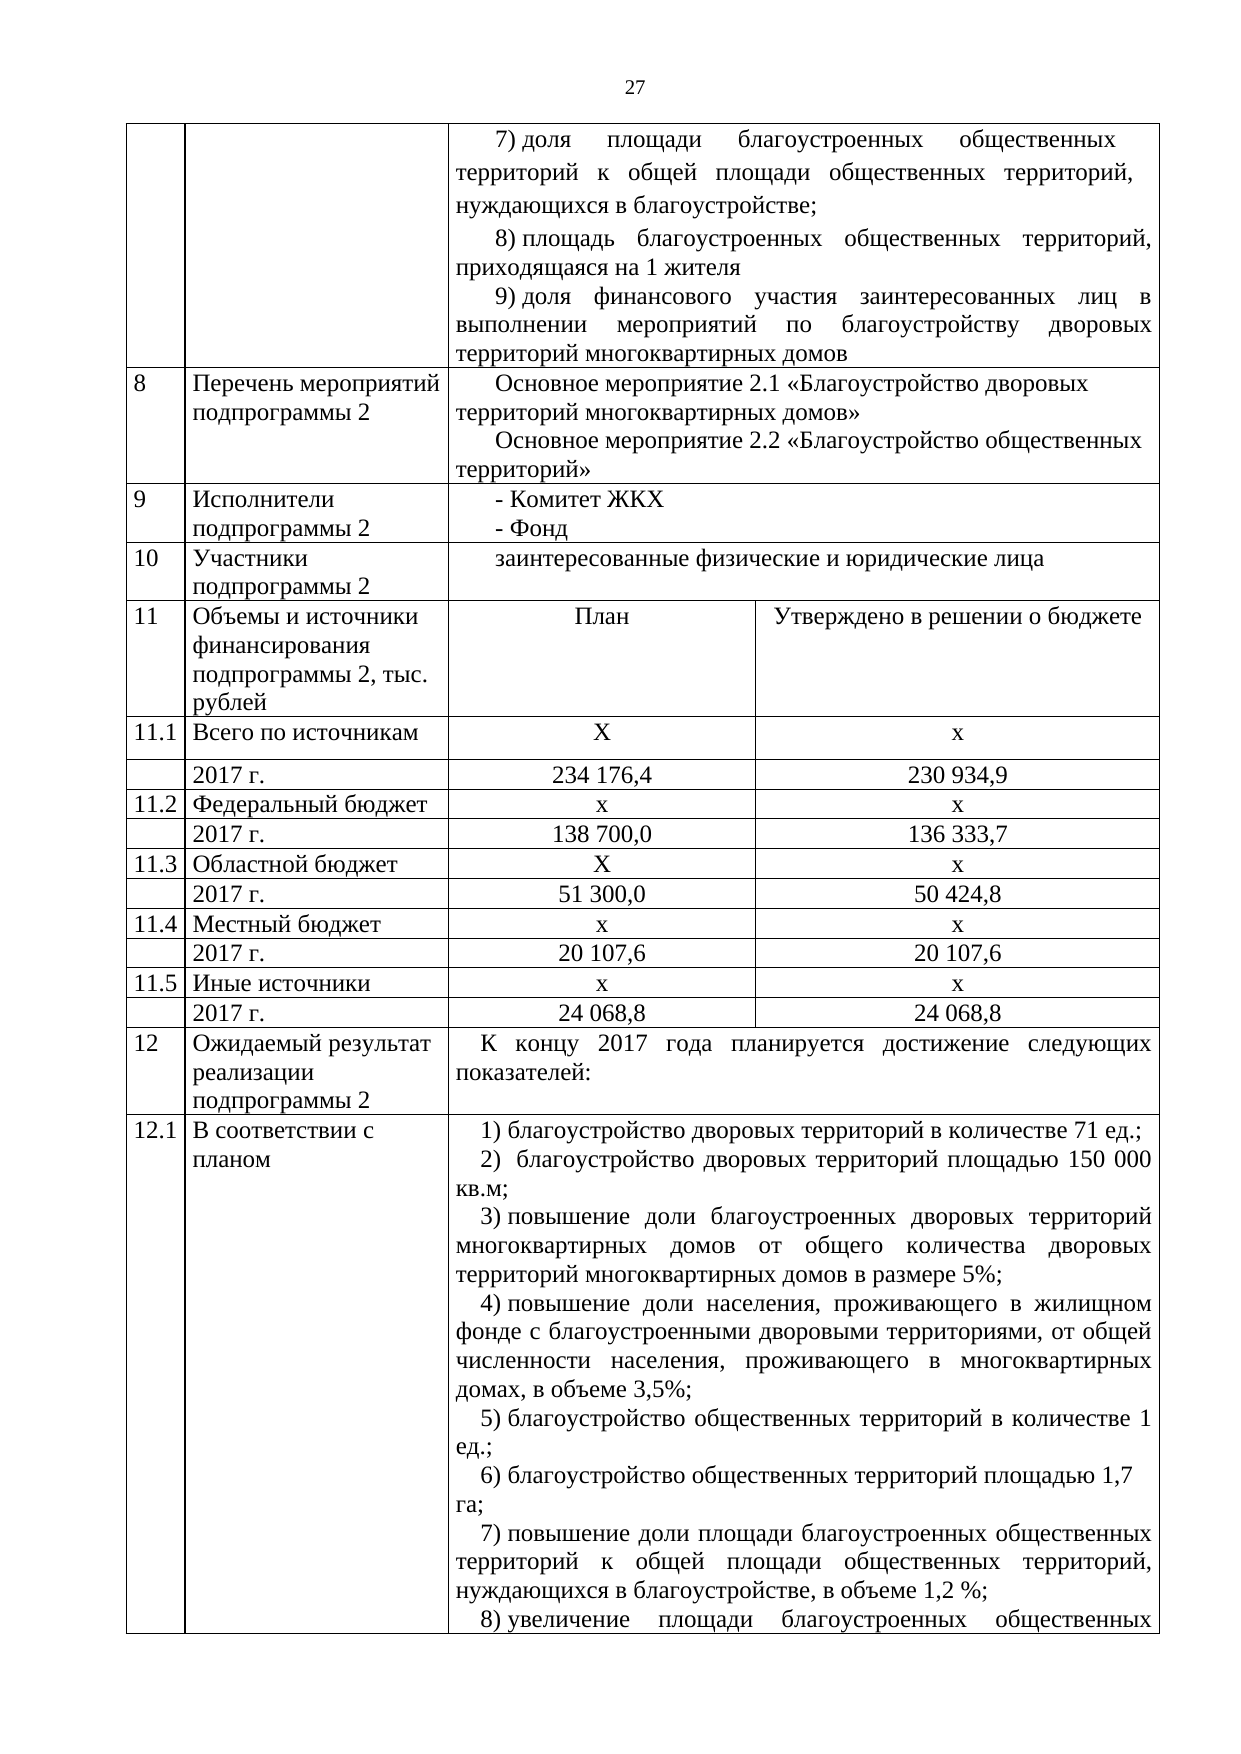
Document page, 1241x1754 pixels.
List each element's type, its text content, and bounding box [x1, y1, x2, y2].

table_cell х [756, 790, 1159, 818]
table_cell Всего по источникам [186, 717, 448, 759]
table_cell Иные источники [186, 968, 448, 997]
table_cell 230 934,9 [756, 760, 1159, 788]
table_cell [127, 939, 184, 967]
table_cell План [449, 601, 755, 716]
table_cell Перечень мероприятий подпрограммы 2 [186, 368, 448, 483]
table_cell Объемы и источники финансирования подпрограммы 2, тыс. рублей [186, 601, 448, 716]
table_cell 12.1 [127, 1115, 184, 1633]
table_cell Основное мероприятие 2.1 «Благоустройство дворовых территорий многоквартирных домов» Основное мероприятие 2.2 «Благоустройство общественных территорий» [449, 368, 1159, 483]
table_cell 2017 г. [186, 819, 448, 848]
table_cell 234 176,4 [449, 760, 755, 788]
table_cell х [449, 790, 755, 818]
table_cell 20 107,6 [756, 939, 1159, 967]
table_cell 2017 г. [186, 879, 448, 908]
table_cell - Комитет ЖКХ - Фонд [449, 484, 1159, 542]
table_cell 136 333,7 [756, 819, 1159, 848]
table_cell 11.3 [127, 849, 184, 878]
table_cell К концу 2017 года планируется достижение следующих показателей: [449, 1028, 1159, 1114]
table_cell Х [449, 849, 755, 878]
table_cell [186, 124, 448, 367]
table_cell 11.1 [127, 717, 184, 759]
table_cell 11.5 [127, 968, 184, 997]
table_cell 7 [127, 124, 184, 367]
table_cell Участники подпрограммы 2 [186, 543, 448, 600]
table_cell 50 424,8 [756, 879, 1159, 908]
table_cell [127, 879, 184, 908]
table_cell 51 300,0 [449, 879, 755, 908]
table_cell х [449, 968, 755, 997]
table_cell х [756, 717, 1159, 759]
table_cell х [756, 849, 1159, 878]
table_cell 12 [127, 1028, 184, 1114]
table_cell 2017 г. [186, 760, 448, 788]
table_cell 2017 г. [186, 998, 448, 1027]
table_cell 11 [127, 601, 184, 716]
table_cell 9 [127, 484, 184, 542]
table_cell х [449, 909, 755, 937]
table_cell х [756, 909, 1159, 937]
table_cell [127, 760, 184, 788]
table_cell Утверждено в решении о бюджете [756, 601, 1159, 716]
table_cell 8 [127, 368, 184, 483]
table_cell [127, 998, 184, 1027]
table_cell [127, 819, 184, 848]
table_cell х [756, 968, 1159, 997]
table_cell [449, 1115, 1159, 1633]
table_cell заинтересованные физические и юридические лица [449, 543, 1159, 600]
table_cell 20 107,6 [449, 939, 755, 967]
table_cell Местный бюджет [186, 909, 448, 937]
table_cell 10 [127, 543, 184, 600]
table_cell Федеральный бюджет [186, 790, 448, 818]
table_cell 24 068,8 [756, 998, 1159, 1027]
table_cell Областной бюджет [186, 849, 448, 878]
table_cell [186, 1115, 448, 1633]
table_cell 11.2 [127, 790, 184, 818]
table_cell 138 700,0 [449, 819, 755, 848]
table_cell Исполнители подпрограммы 2 [186, 484, 448, 542]
table_cell Х [449, 717, 755, 759]
table_cell 2017 г. [186, 939, 448, 967]
table_cell Ожидаемый результат реализации подпрограммы 2 [186, 1028, 448, 1114]
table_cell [449, 124, 1159, 367]
table_cell 24 068,8 [449, 998, 755, 1027]
table_cell 11.4 [127, 909, 184, 937]
